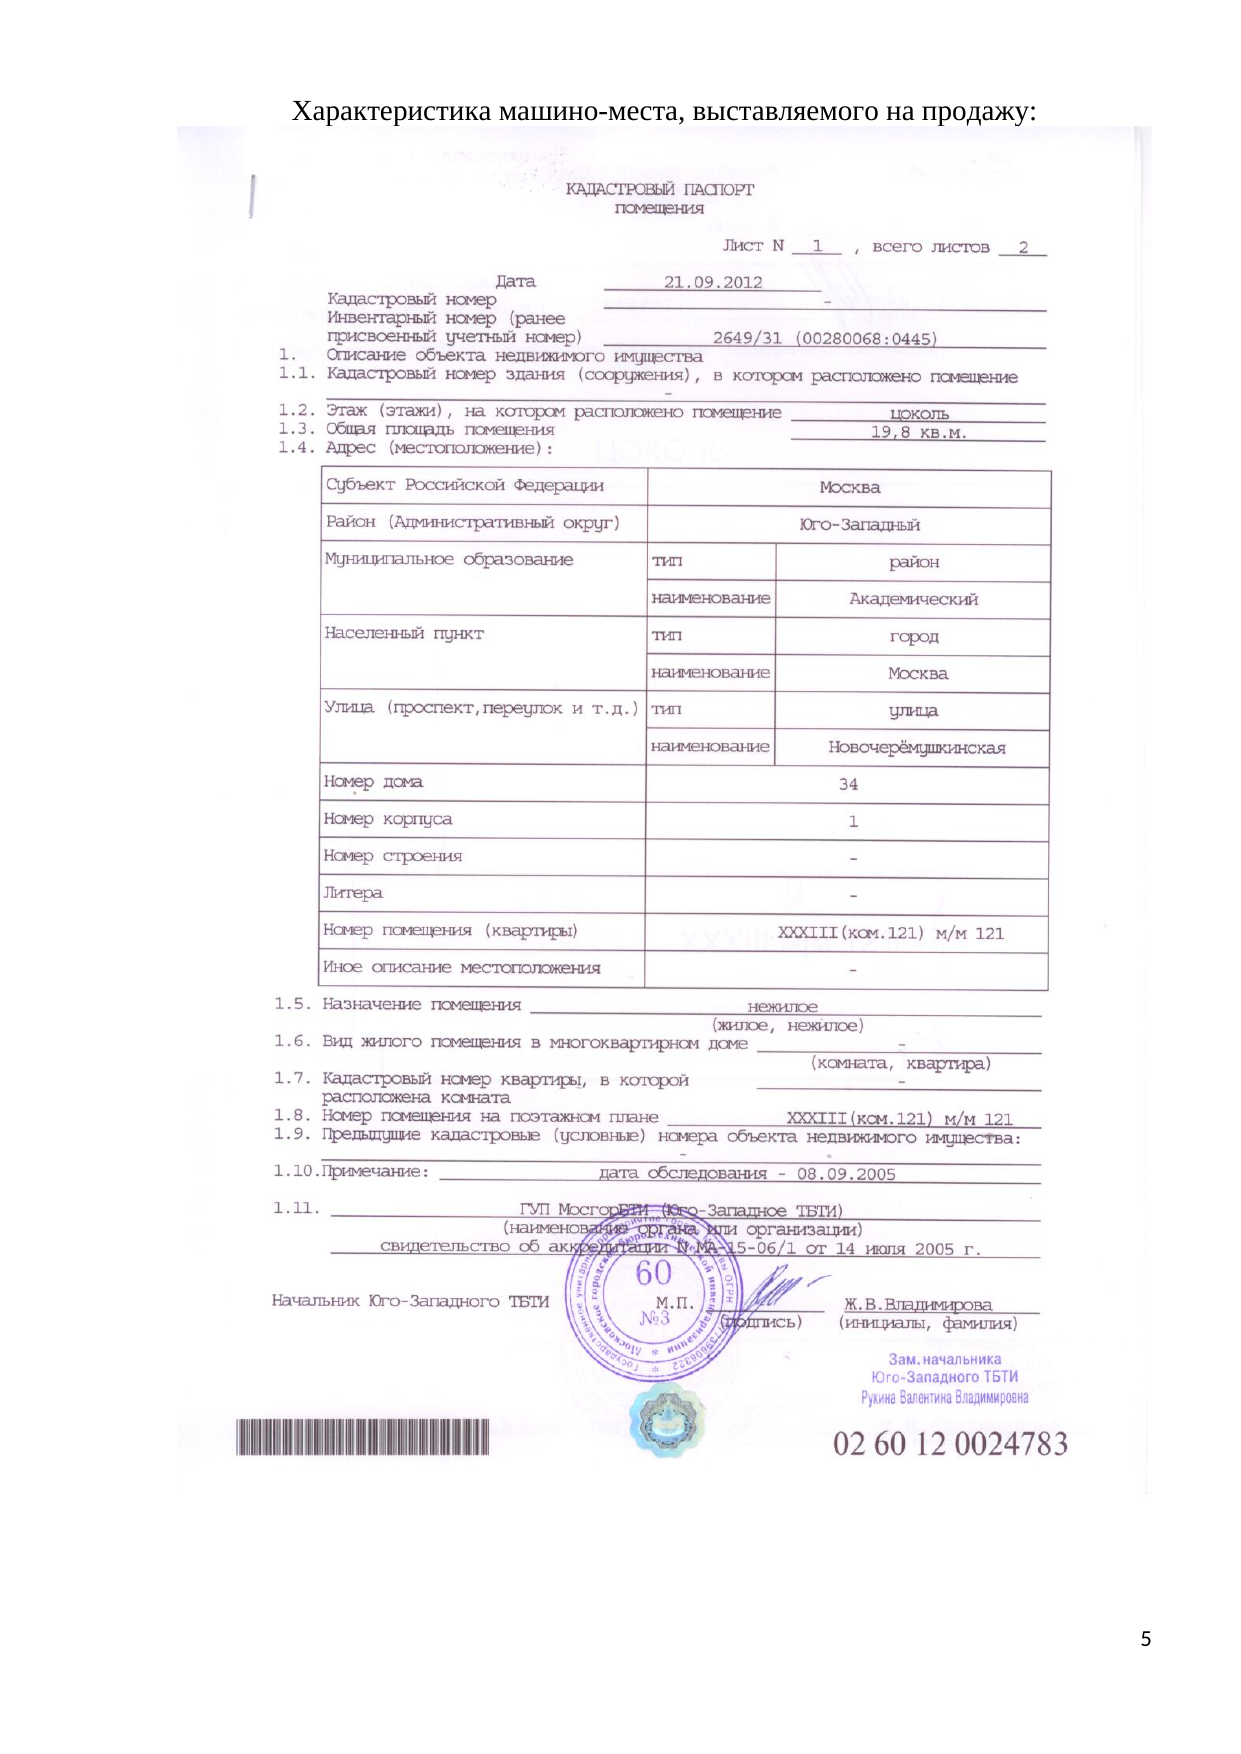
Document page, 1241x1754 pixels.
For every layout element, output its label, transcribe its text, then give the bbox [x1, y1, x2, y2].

picture [177, 126, 1152, 1504]
text Характеристика машино-места, выставляемого на продажу: [177, 93, 1152, 126]
